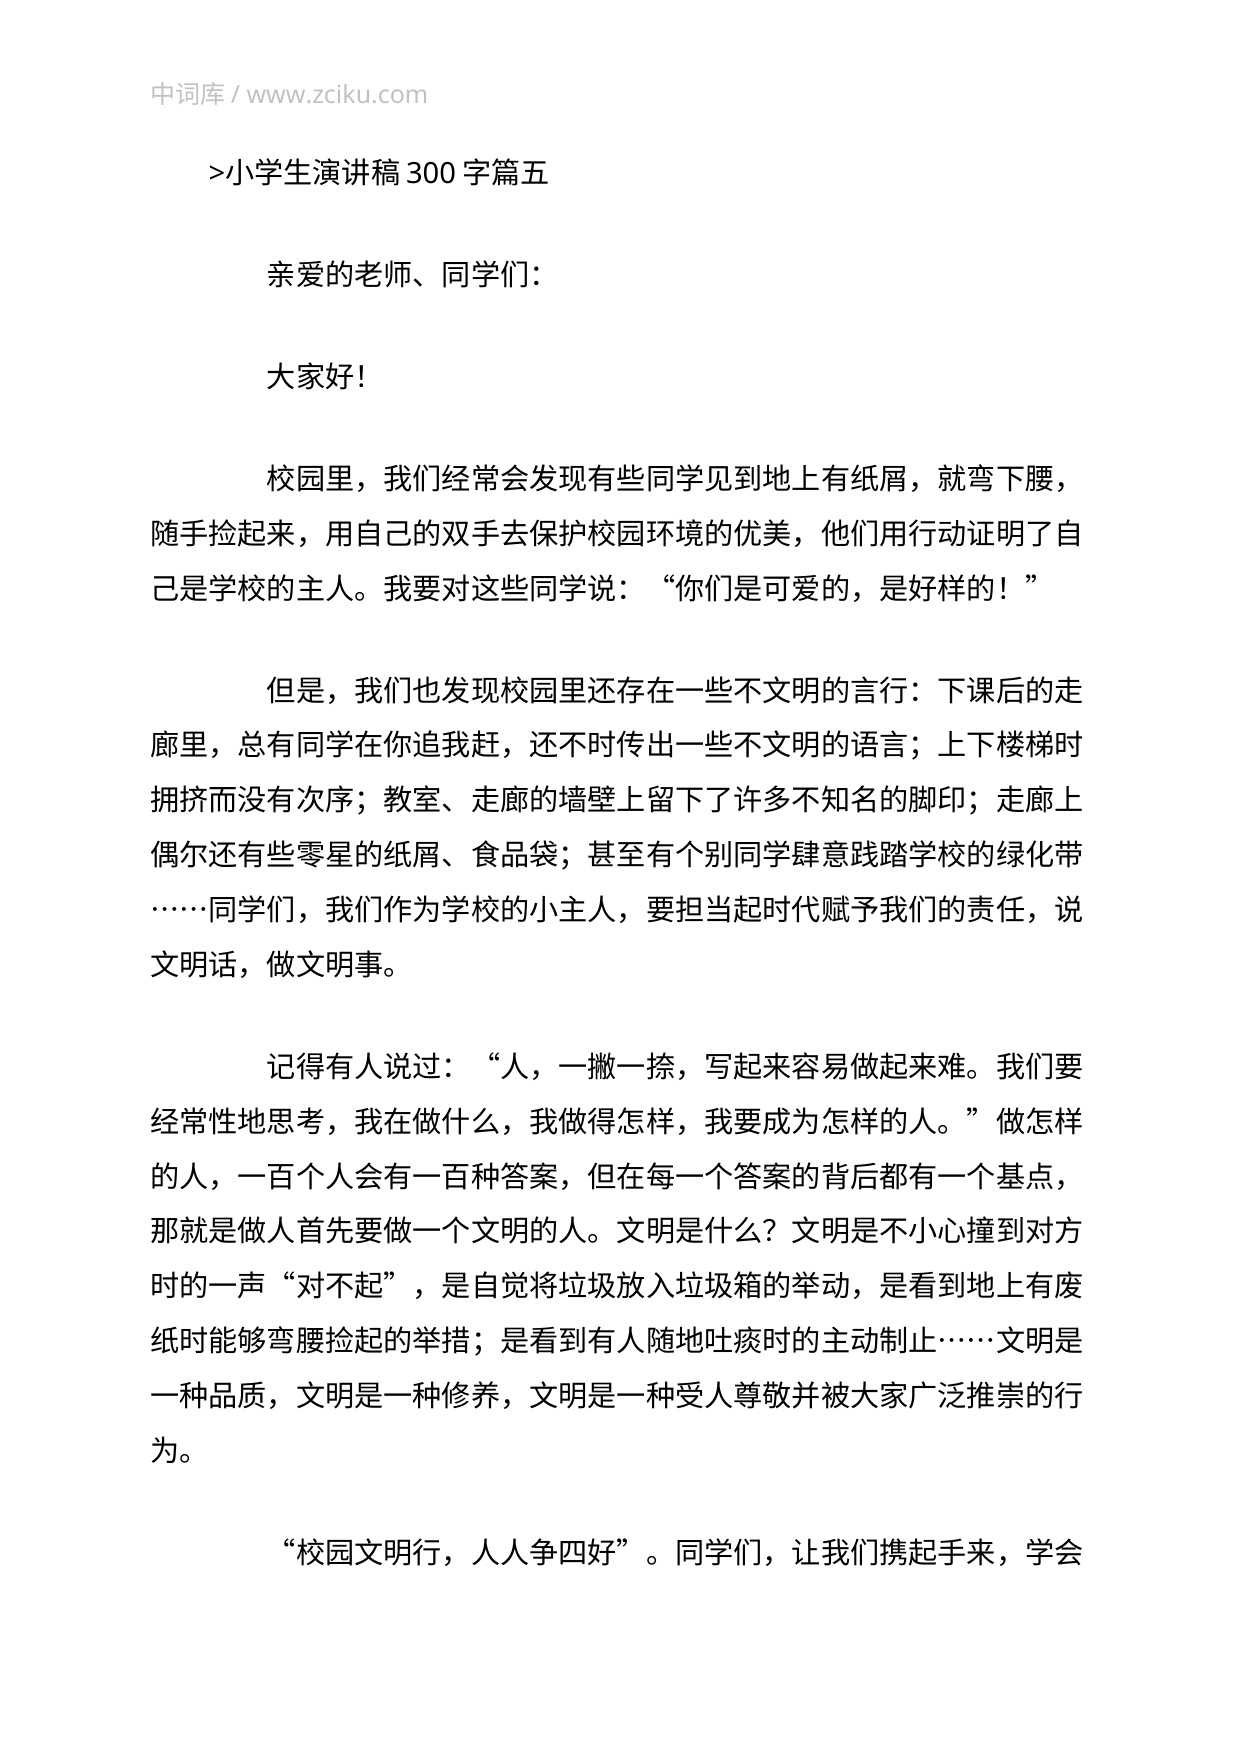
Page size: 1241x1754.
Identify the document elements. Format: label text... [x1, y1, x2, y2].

text 校园里，我们经常会发现有些同学见到地上有纸屑，就弯下腰，随手捡起来，用自己的双手去保护校园环境的优美，他们用行动证明了自己是学校的主人。我要对这些同学说：“你们是可爱的，是好样的！” [150, 456, 1090, 608]
text 记得有人说过：“人，一撇一捺，写起来容易做起来难。我们要经常性地思考，我在做什么，我做得怎样，我要成为怎样的人。”做怎样的人，一百个人会有一百种答案，但在每一个答案的背后都有一个基点，那就是做人首先要做一个文明的人。文明是什么？文明是不小心撞到对方时的一声“对不起”，是自觉将垃圾放入垃圾箱的举动，是看到地上有废纸时能够弯腰捡起的举措；是看到有人随地吐痰时的主动制止……文明是一种品质，文明是一种修养，文明是一种受人尊敬并被大家广泛推崇的行为。 [150, 1043, 1090, 1470]
text 大家好！ [150, 354, 1090, 396]
text >小学生演讲稿300字篇五 [150, 150, 1090, 192]
text 但是，我们也发现校园里还存在一些不文明的言行：下课后的走廊里，总有同学在你追我赶，还不时传出一些不文明的语言；上下楼梯时拥挤而没有次序；教室、走廊的墙壁上留下了许多不知名的脚印；走廊上偶尔还有些零星的纸屑、食品袋；甚至有个别同学肆意践踏学校的绿化带……同学们，我们作为学校的小主人，要担当起时代赋予我们的责任，说文明话，做文明事。 [150, 667, 1090, 984]
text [150, 1529, 1090, 1572]
text 亲爱的老师、同学们： [150, 252, 1090, 294]
